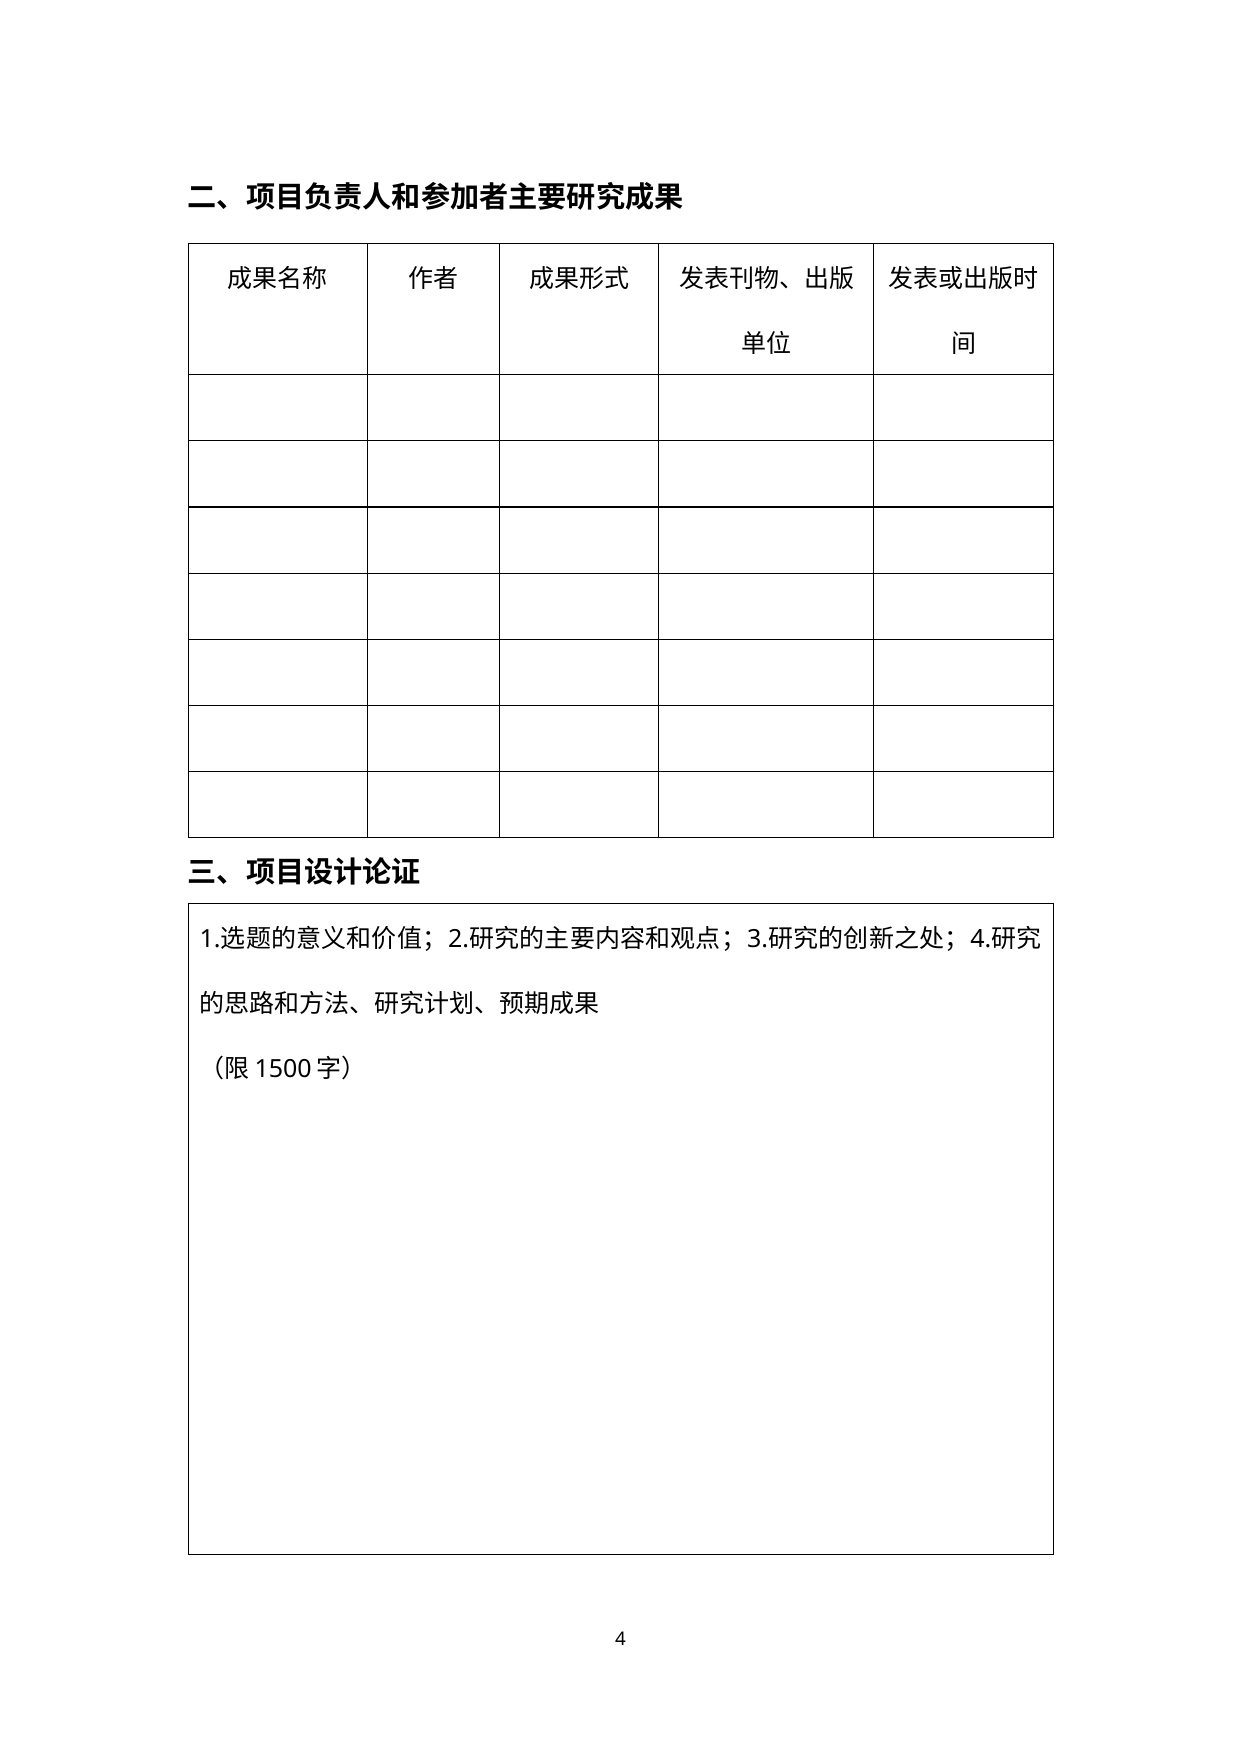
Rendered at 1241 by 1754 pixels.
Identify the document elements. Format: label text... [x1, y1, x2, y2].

table_cell [500, 441, 658, 506]
table_cell [659, 574, 873, 638]
table_cell [874, 640, 1053, 704]
table_cell [874, 441, 1053, 506]
table_header 发表或出版时间 [874, 244, 1053, 374]
table_cell [500, 574, 658, 638]
table_cell [874, 706, 1053, 771]
table_cell [189, 508, 367, 572]
table_cell [874, 772, 1053, 837]
table_cell [368, 706, 499, 771]
table_cell [189, 706, 367, 771]
table_cell [368, 772, 499, 837]
table_cell [659, 508, 873, 572]
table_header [189, 904, 1053, 1554]
table_cell [368, 640, 499, 704]
table_cell [874, 508, 1053, 572]
table_cell [500, 375, 658, 440]
table_cell [368, 574, 499, 638]
table_cell [500, 772, 658, 837]
table_cell [368, 441, 499, 506]
table_cell [189, 375, 367, 440]
table_cell [368, 375, 499, 440]
table_header 发表刊物、出版单位 [659, 244, 873, 374]
table_cell [500, 640, 658, 704]
table_cell [659, 772, 873, 837]
table_cell [189, 574, 367, 638]
table_cell [659, 441, 873, 506]
table_cell [659, 375, 873, 440]
table_header 作者 [368, 244, 499, 374]
table_cell [659, 706, 873, 771]
table_cell [874, 574, 1053, 638]
table_cell [189, 640, 367, 704]
table_cell [500, 508, 658, 572]
table_cell [368, 508, 499, 572]
table_cell [874, 375, 1053, 440]
table_header 成果形式 [500, 244, 658, 374]
table_header 成果名称 [189, 244, 367, 374]
table_cell [189, 772, 367, 837]
text 二、项目负责人和参加者主要研究成果 [187, 162, 1053, 227]
table_cell [500, 706, 658, 771]
table_cell [659, 640, 873, 704]
text 三、项目设计论证 [187, 838, 1053, 903]
table_cell [189, 441, 367, 506]
